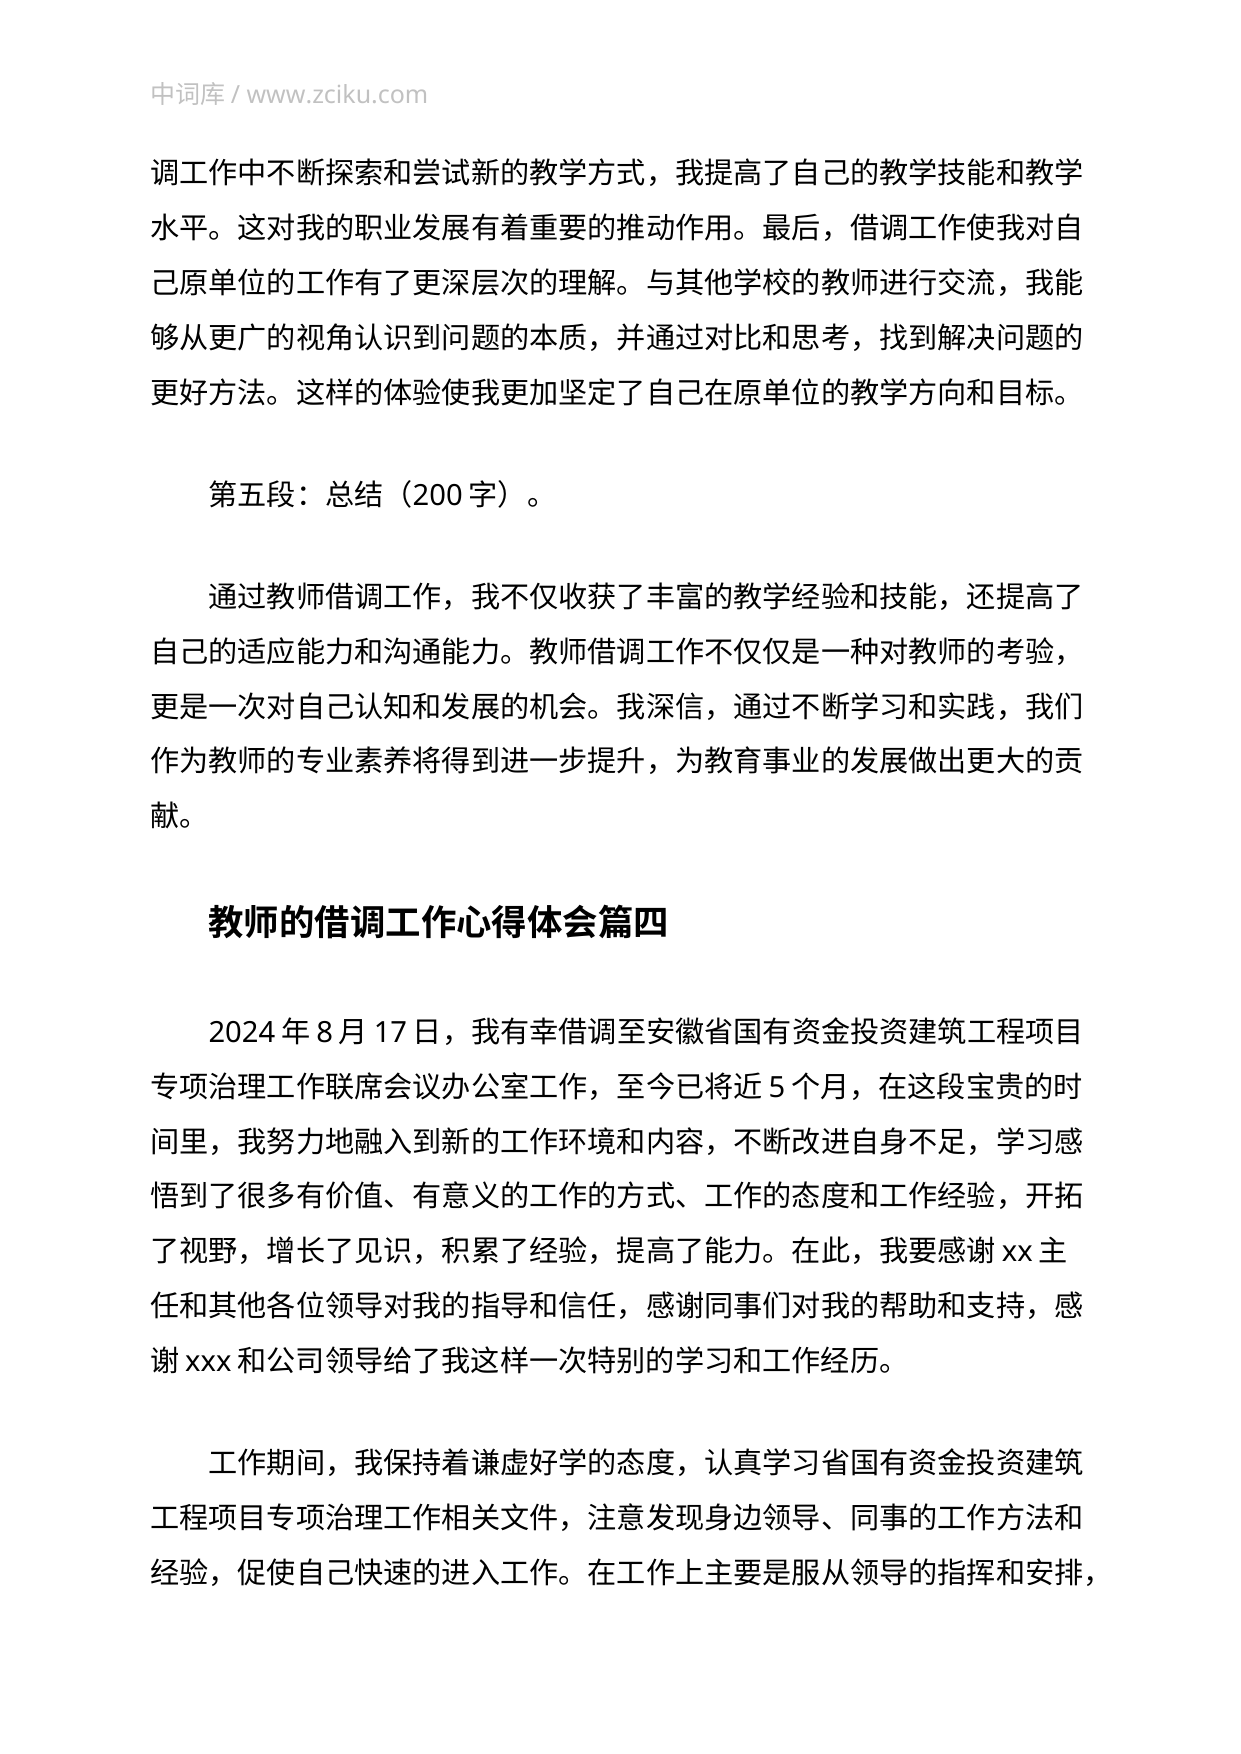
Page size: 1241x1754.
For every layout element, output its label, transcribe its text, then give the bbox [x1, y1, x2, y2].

text 第五段：总结（200字）。 [150, 471, 1090, 514]
text 通过教师借调工作，我不仅收获了丰富的教学经验和技能，还提高了自己的适应能力和沟通能力。教师借调工作不仅仅是一种对教师的考验，更是一次对自己认知和发展的机会。我深信，通过不断学习和实践，我们作为教师的专业素养将得到进一步提升，为教育事业的发展做出更大的贡献。 [150, 573, 1090, 835]
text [150, 150, 1090, 412]
text 教师的借调工作心得体会篇四 [150, 895, 1090, 946]
text 2024年8月17日，我有幸借调至安徽省国有资金投资建筑工程项目专项治理工作联席会议办公室工作，至今已将近5个月，在这段宝贵的时间里，我努力地融入到新的工作环境和内容，不断改进自身不足，学习感悟到了很多有价值、有意义的工作的方式、工作的态度和工作经验，开拓了视野，增长了见识，积累了经验，提高了能力。在此，我要感谢xx主任和其他各位领导对我的指导和信任，感谢同事们对我的帮助和支持，感谢xxx和公司领导给了我这样一次特别的学习和工作经历。 [150, 1008, 1090, 1380]
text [150, 1440, 1090, 1592]
